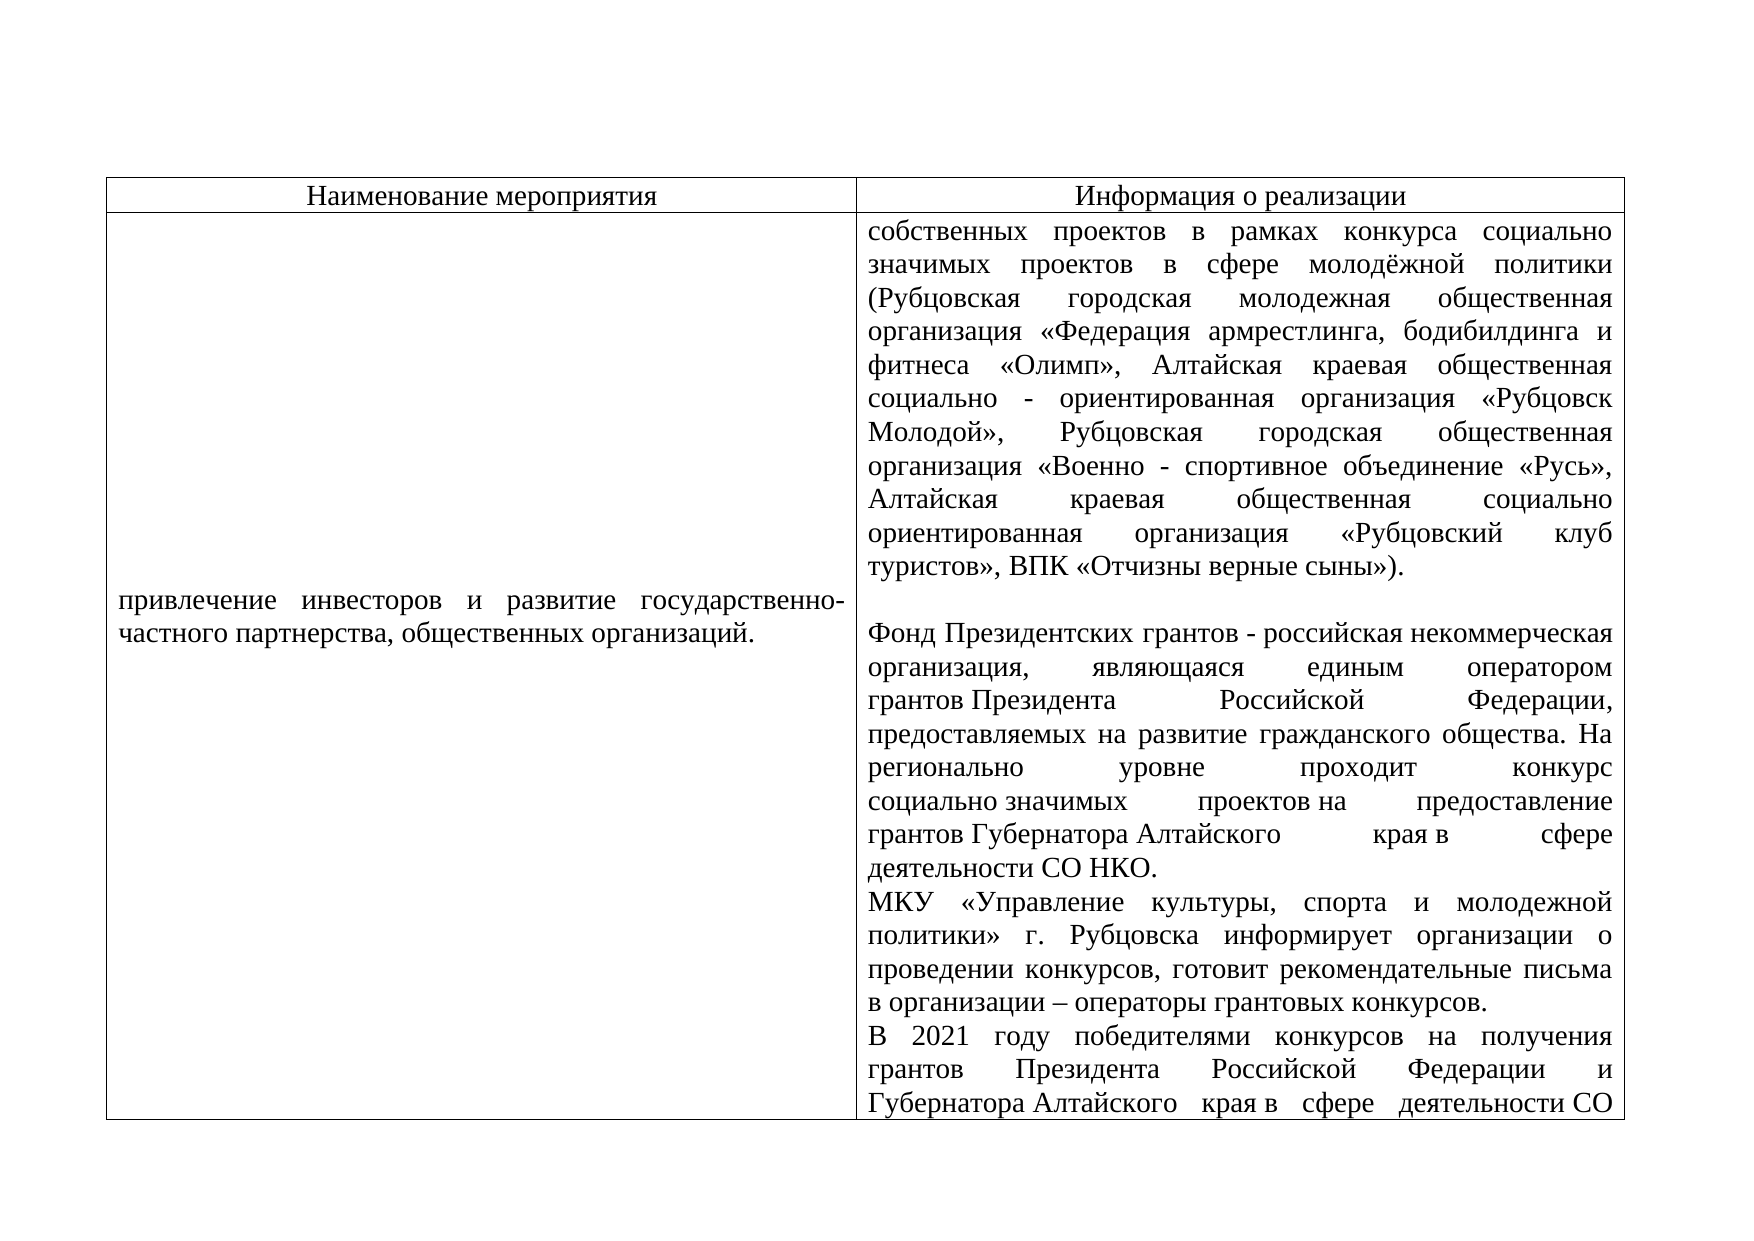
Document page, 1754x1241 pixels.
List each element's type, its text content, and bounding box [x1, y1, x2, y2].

table_header Наименование мероприятия [107, 178, 856, 212]
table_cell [107, 213, 856, 1118]
table_header Информация о реализации [857, 178, 1624, 212]
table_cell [857, 213, 1624, 1118]
